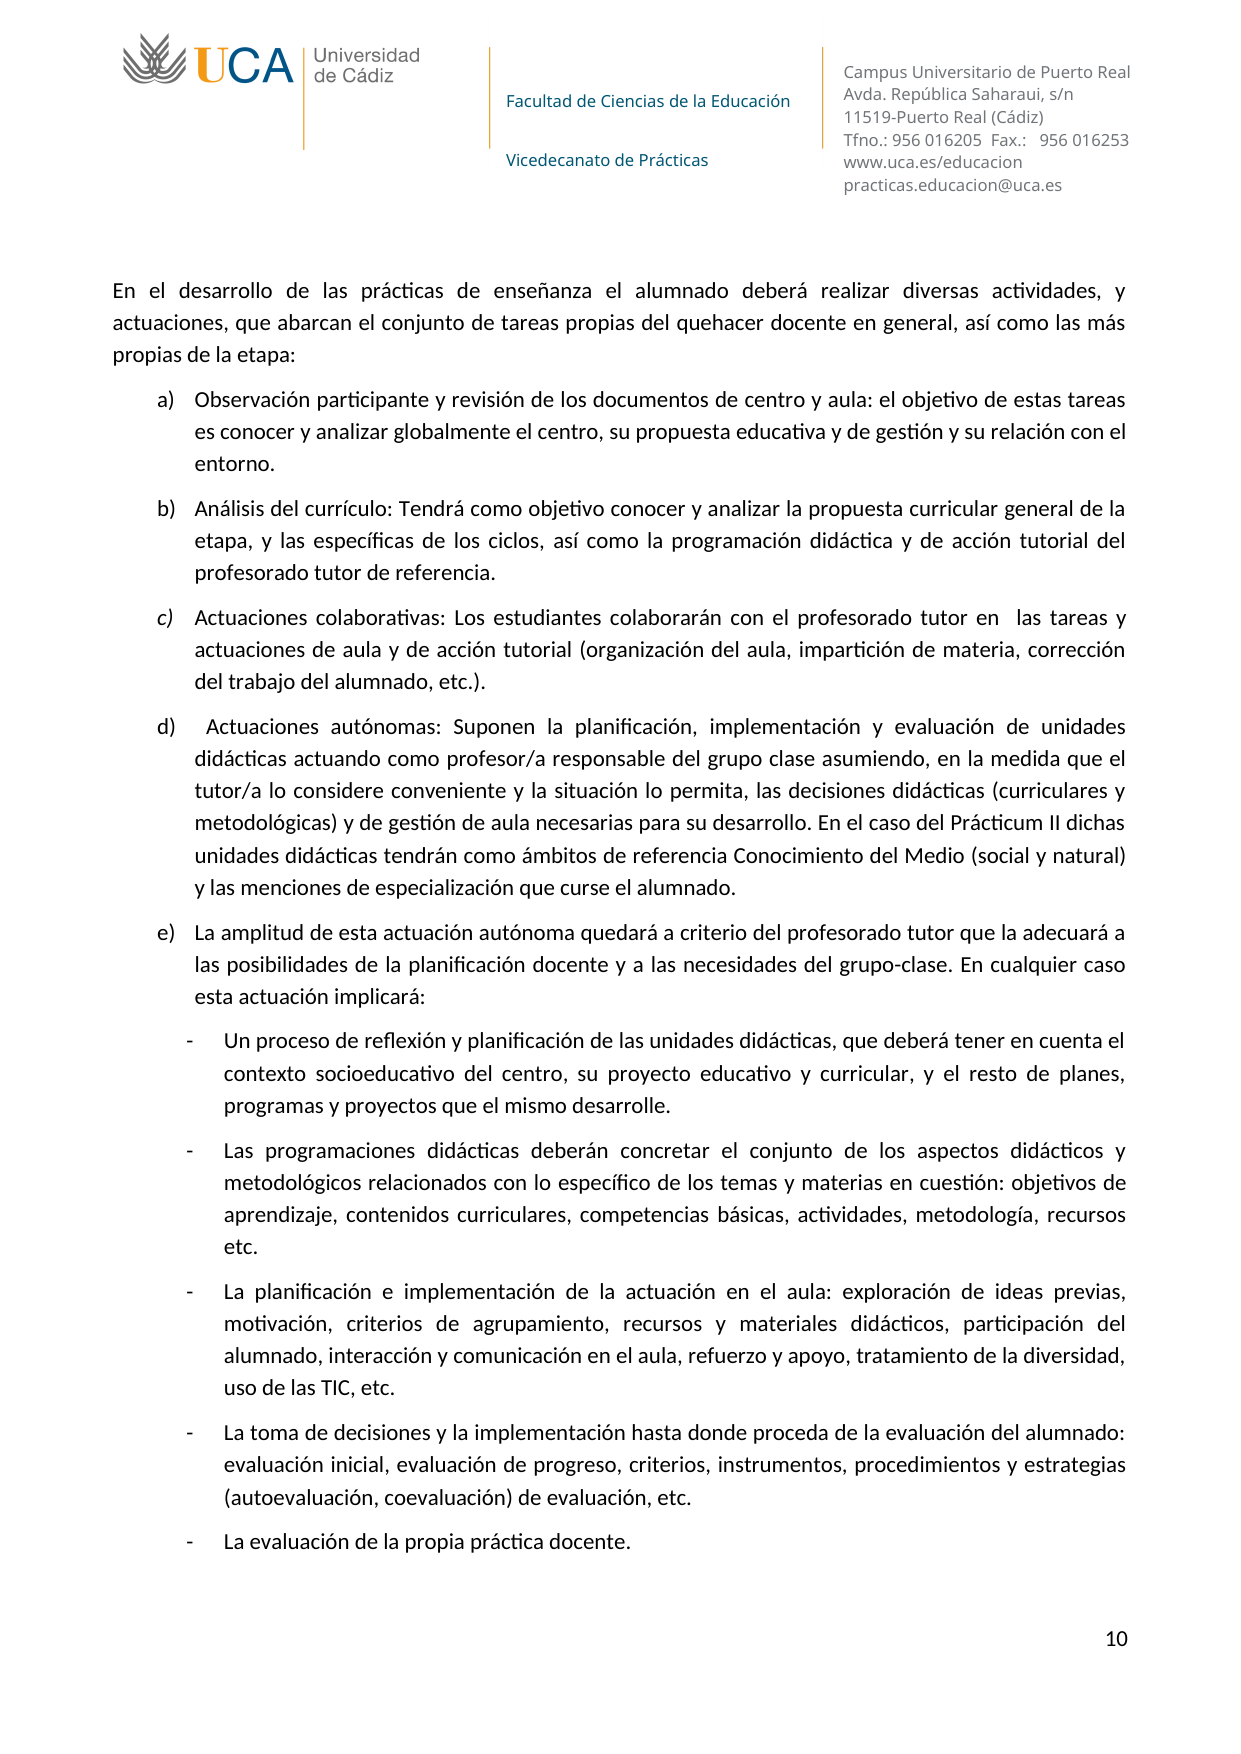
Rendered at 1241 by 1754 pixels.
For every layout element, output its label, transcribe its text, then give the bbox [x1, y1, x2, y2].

list Actuaciones colaborativas: Los estudiantes colaborarán con el profesorado tutor en las tareas y actuaciones de aula y de acción tutorial (organización del aula, impartición de materia, corrección del trabajo del alumnado, etc.). [157, 603, 1128, 695]
list Actuaciones autónomas: Suponen la planificación, implementación y evaluación de unidades didácticas actuando como profesor/a responsable del grupo clase asumiendo, en la medida que el tutor/a lo considere conveniente y la situación lo permita, las decisiones didácticas (curriculares y metodológicas) y de gestión de aula necesarias para su desarrollo. En el caso del Prácticum II dichas unidades didácticas tendrán como ámbitos de referencia Conocimiento del Medio (social y natural) y las menciones de especialización que curse el alumnado. [157, 712, 1128, 901]
list Análisis del currículo: Tendrá como objetivo conocer y analizar la propuesta curricular general de la etapa, y las específicas de los ciclos, así como la programación didáctica y de acción tutorial del profesorado tutor de referencia. [157, 494, 1128, 586]
list La toma de decisiones y la implementación hasta donde proceda de la evaluación del alumnado: evaluación inicial, evaluación de progreso, criterios, instrumentos, procedimientos y estrategias (autoevaluación, coevaluación) de evaluación, etc. [186, 1418, 1128, 1511]
list Las programaciones didácticas deberán concretar el conjunto de los aspectos didácticos y metodológicos relacionados con lo específico de los temas y materias en cuestión: objetivos de aprendizaje, contenidos curriculares, competencias básicas, actividades, metodología, recursos etc. [186, 1136, 1128, 1260]
picture [103, 14, 439, 168]
text En el desarrollo de las prácticas de enseñanza el alumnado deberá realizar diversas actividades, y actuaciones, que abarcan el conjunto de tareas propias del quehacer docente en general, así como las más propias de la etapa: [112, 276, 1128, 368]
list Un proceso de reflexión y planificación de las unidades didácticas, que deberá tener en cuenta el contexto socioeducativo del centro, su proyecto educativo y curricular, y el resto de planes, programas y proyectos que el mismo desarrolle. [186, 1027, 1128, 1119]
picture [488, 14, 492, 167]
list Observación participante y revisión de los documentos de centro y aula: el objetivo de estas tareas es conocer y analizar globalmente el centro, su propuesta educativa y de gestión y su relación con el entorno. [157, 385, 1128, 477]
list La evaluación de la propia práctica docente. [186, 1527, 1128, 1555]
list La planificación e implementación de la actuación en el aula: exploración de ideas previas, motivación, criterios de agrupamiento, recursos y materiales didácticos, participación del alumnado, interacción y comunicación en el aula, refuerzo y apoyo, tratamiento de la diversidad, uso de las TIC, etc. [186, 1277, 1128, 1402]
picture [821, 14, 825, 167]
list La amplitud de esta actuación autónoma quedará a criterio del profesorado tutor que la adecuará a las posibilidades de la planificación docente y a las necesidades del grupo-clase. En cualquier caso esta actuación implicará: [157, 918, 1128, 1010]
